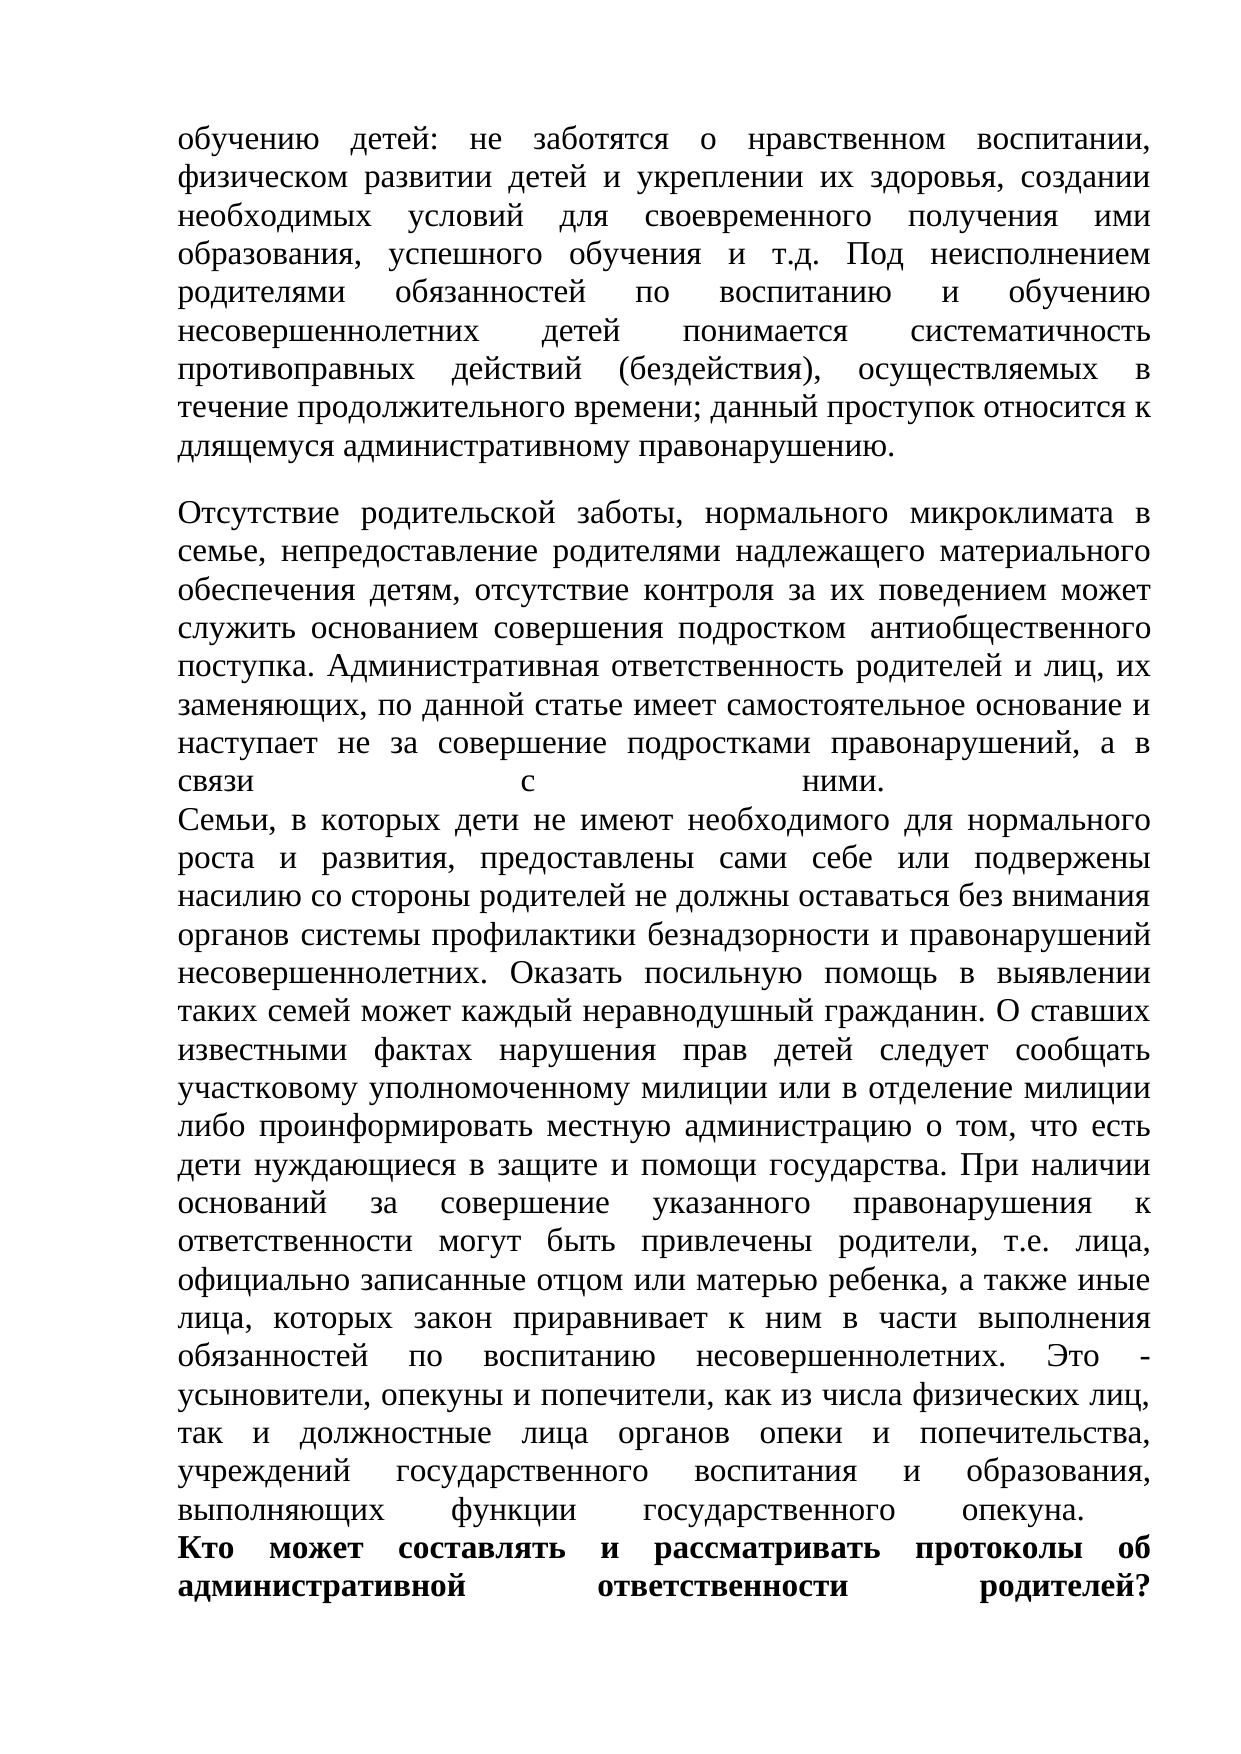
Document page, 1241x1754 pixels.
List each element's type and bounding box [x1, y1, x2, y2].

text [177, 492, 1152, 1604]
text [177, 118, 1152, 463]
